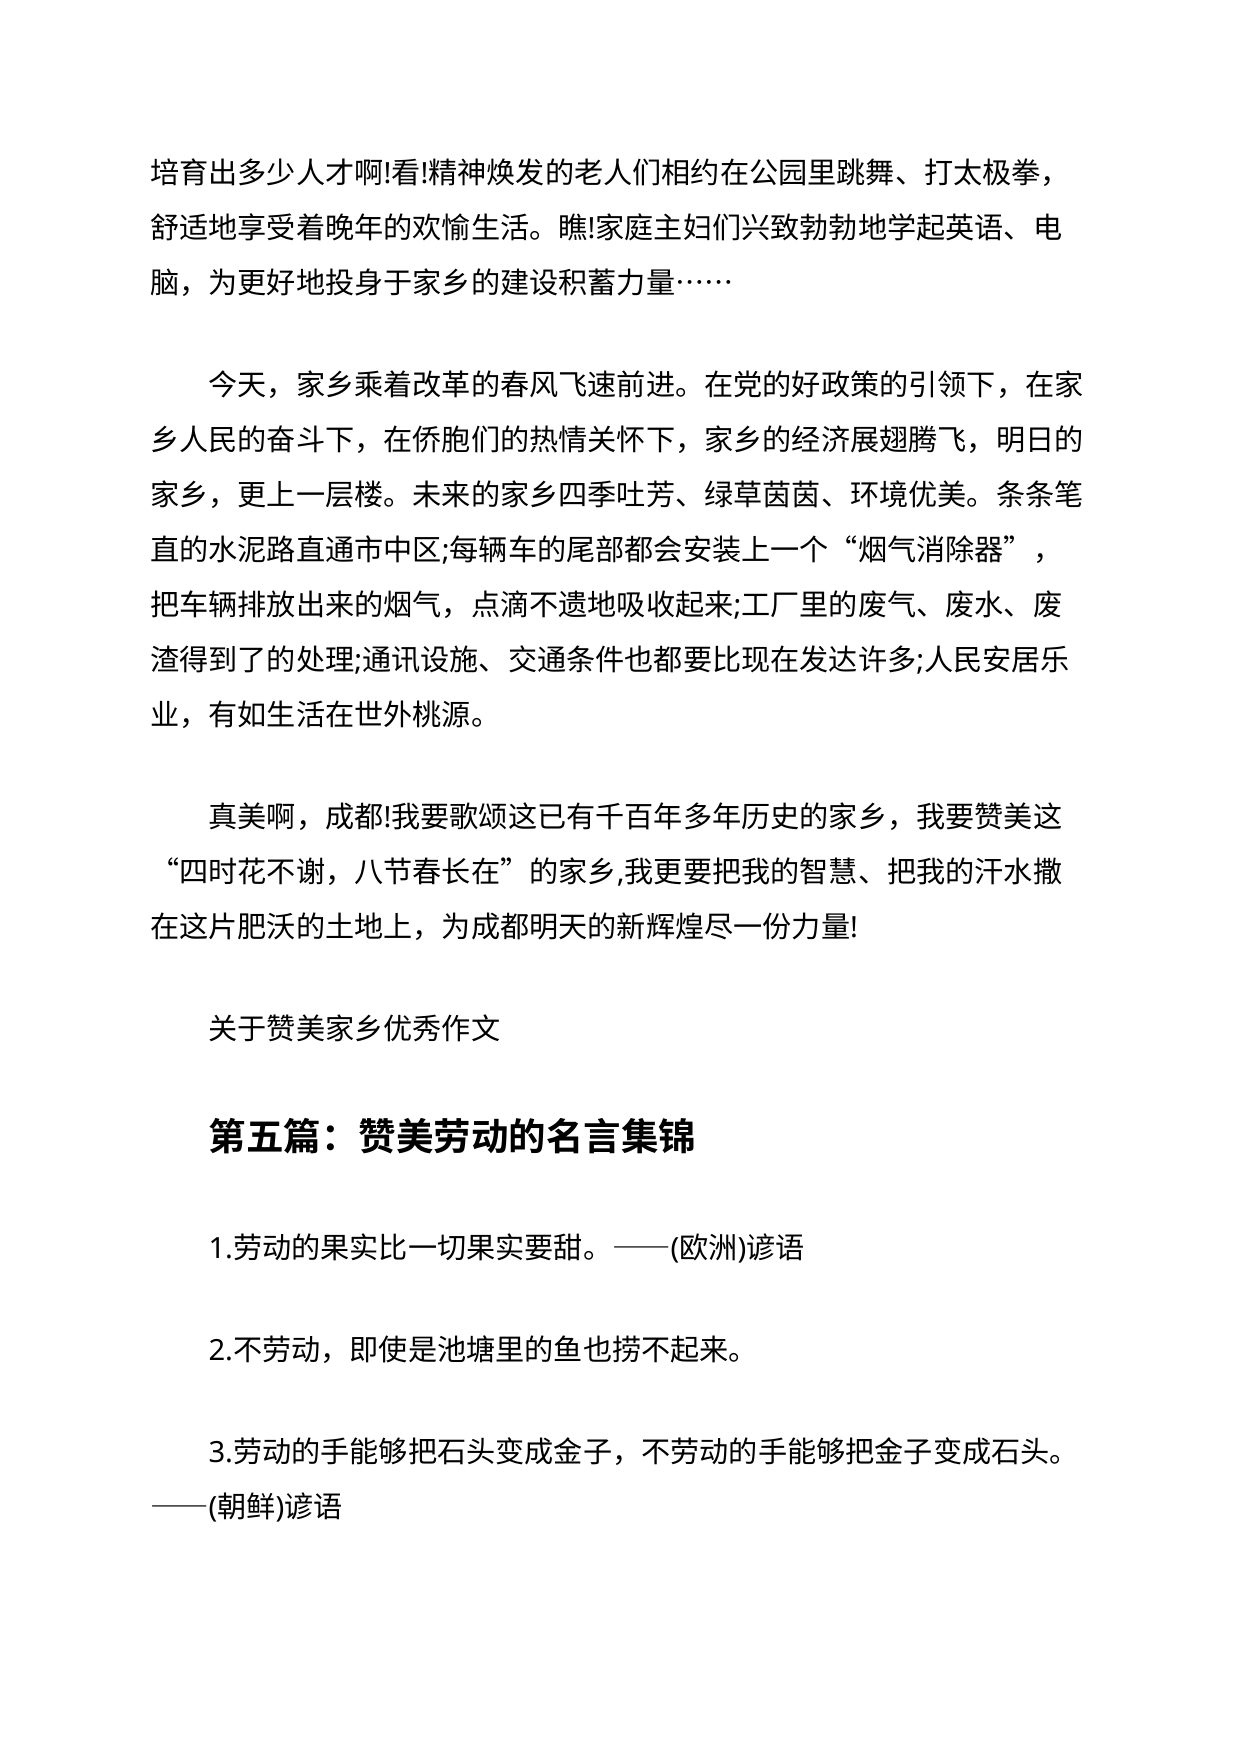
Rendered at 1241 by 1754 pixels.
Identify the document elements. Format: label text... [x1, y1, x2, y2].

text 真美啊，成都!我要歌颂这已有千百年多年历史的家乡，我要赞美这“四时花不谢，八节春长在”的家乡,我更要把我的智慧、把我的汗水撒在这片肥沃的土地上，为成都明天的新辉煌尽一份力量! [150, 793, 1090, 946]
text 1.劳动的果实比一切果实要甜。——(欧洲)谚语 [150, 1224, 1090, 1267]
text 今天，家乡乘着改革的春风飞速前进。在党的好政策的引领下，在家乡人民的奋斗下，在侨胞们的热情关怀下，家乡的经济展翅腾飞，明日的家乡，更上一层楼。未来的家乡四季吐芳、绿草茵茵、环境优美。条条笔直的水泥路直通市中区;每辆车的尾部都会安装上一个“烟气消除器”，把车辆排放出来的烟气，点滴不遗地吸收起来;工厂里的废气、废水、废渣得到了的处理;通讯设施、交通条件也都要比现在发达许多;人民安居乐业，有如生活在世外桃源。 [150, 362, 1090, 734]
text 2.不劳动，即使是池塘里的鱼也捞不起来。 [150, 1326, 1090, 1369]
text 3.劳动的手能够把石头变成金子，不劳动的手能够把金子变成石头。——(朝鲜)谚语 [150, 1428, 1090, 1526]
text 第五篇：赞美劳动的名言集锦 [150, 1107, 1090, 1161]
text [150, 150, 1090, 302]
text 关于赞美家乡优秀作文 [150, 1005, 1090, 1047]
